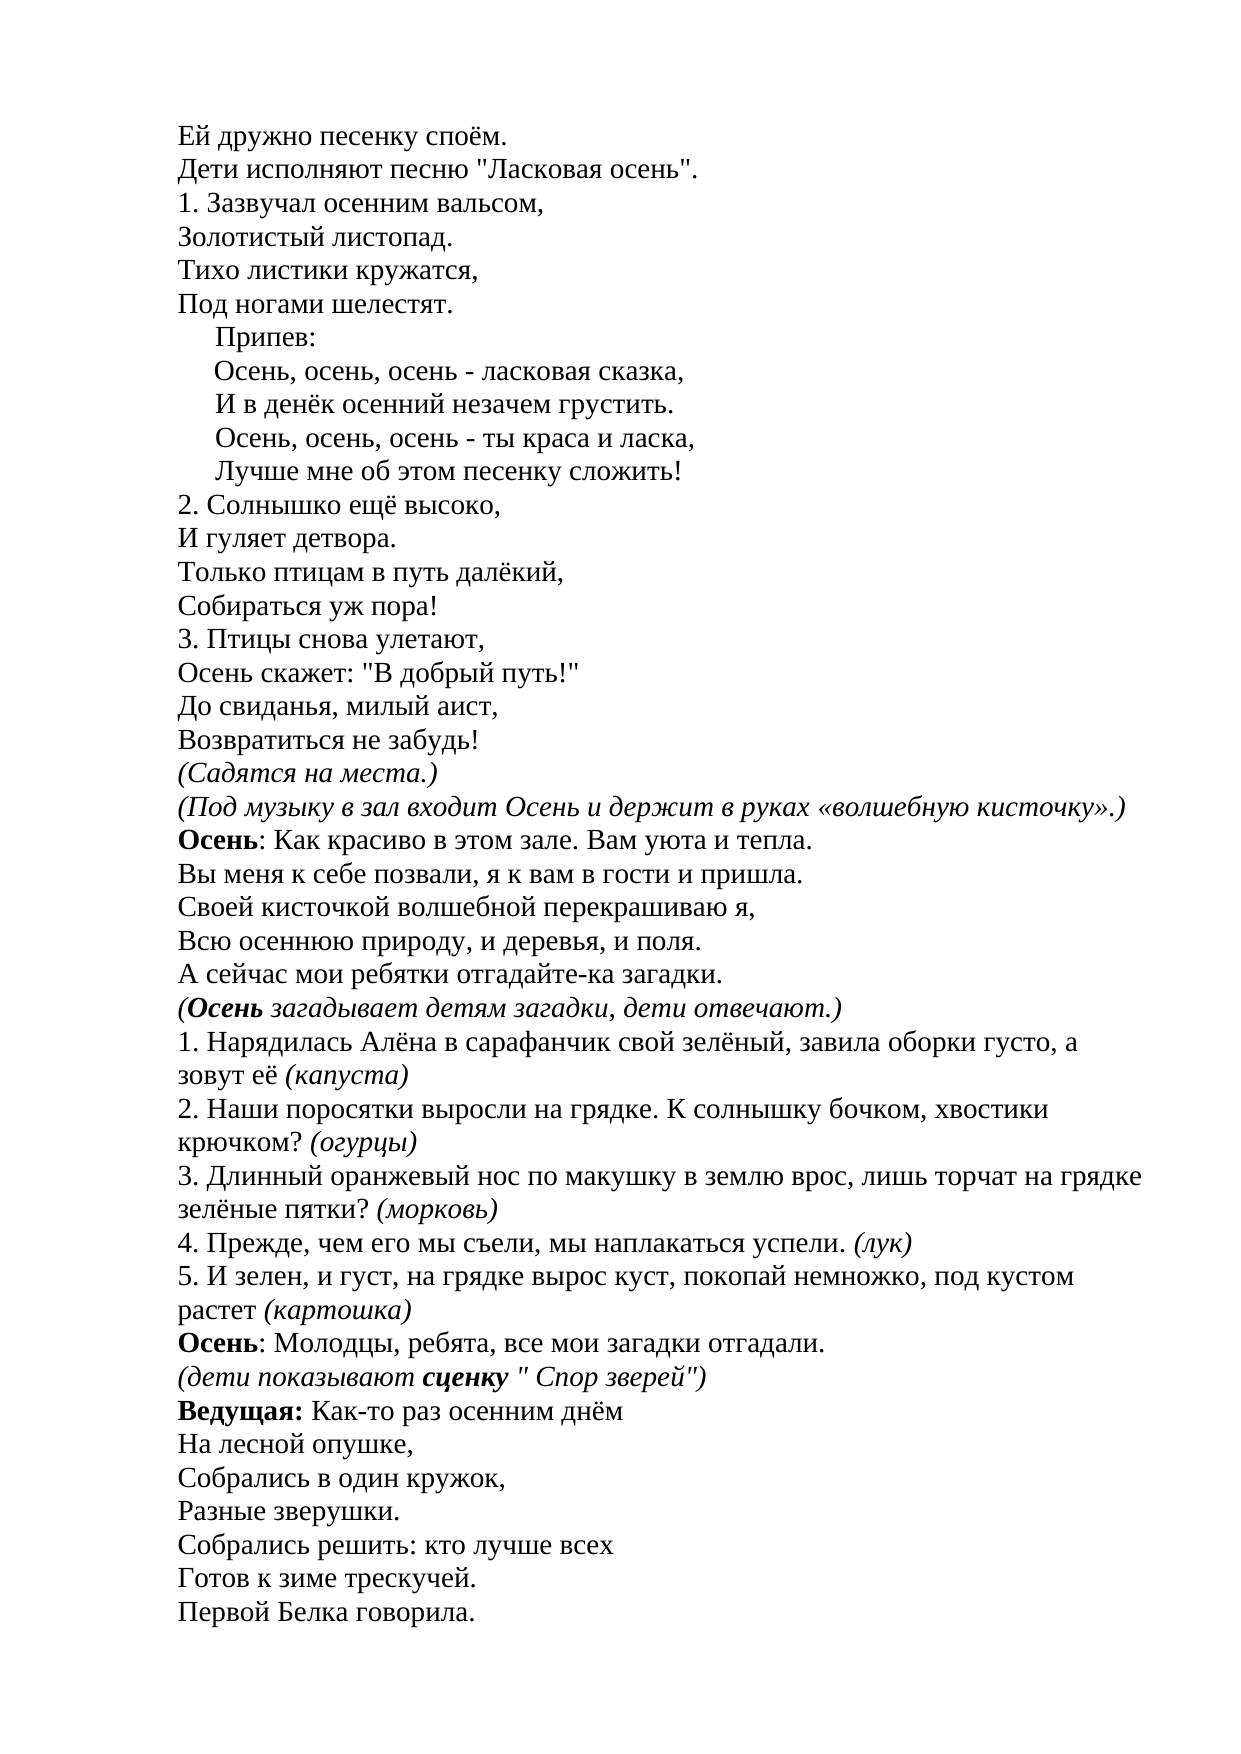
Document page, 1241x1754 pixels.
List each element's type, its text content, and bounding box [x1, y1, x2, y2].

text Возвратиться не забудь! [177, 722, 1152, 755]
text 5. И зелен, и густ, на грядке вырос куст, покопай немножко, под кустом растет (картошка) [177, 1258, 1152, 1326]
text Первой Белка говорила. [177, 1594, 1152, 1627]
text На лесной опушке, [177, 1426, 1152, 1460]
text Всю осеннюю природу, и деревья, и поля. [177, 923, 1152, 957]
text 2. Наши поросятки выросли на грядке. К солнышку бочком, хвостики крючком? (огурцы) [177, 1091, 1152, 1158]
text Собрались решить: кто лучше всех [177, 1527, 1152, 1560]
text Золотистый листопад. [177, 219, 1152, 252]
text Собираться уж пора! [177, 588, 1152, 621]
text 3. Длинный оранжевый нос по макушку в землю врос, лишь торчат на грядке зелёные пятки? (морковь) [177, 1158, 1152, 1225]
text 1. Нарядилась Алёна в сарафанчик свой зелёный, завила оборки густо, а зовут её (капуста) [177, 1024, 1152, 1091]
text Разные зверушки. [177, 1493, 1152, 1527]
text 2. Солнышко ещё высоко, [177, 487, 1152, 521]
text Осень, осень, осень - ты краса и ласка, [177, 420, 1152, 453]
text 3. Птицы снова улетают, [177, 621, 1152, 655]
text (дети показывают сценку " Спор зверей") [177, 1359, 1152, 1393]
text До свиданья, милый аист, [177, 688, 1152, 722]
text Тихо листики кружатся, [177, 252, 1152, 286]
text А сейчас мои ребятки отгадайте-ка загадки. [177, 957, 1152, 990]
text Вы меня к себе позвали, я к вам в гости и пришла. [177, 856, 1152, 889]
text (Осень загадывает детям загадки, дети отвечают.) [177, 990, 1152, 1024]
text Осень скажет: "В добрый путь!" [177, 655, 1152, 688]
text 1. Зазвучал осенним вальсом, [177, 185, 1152, 219]
text Лучше мне об этом песенку сложить! [177, 453, 1152, 487]
text Собрались в один кружок, [177, 1460, 1152, 1493]
text Осень: Молодцы, ребята, все мои загадки отгадали. [177, 1326, 1152, 1359]
text Ведущая: Как-то раз осенним днём [177, 1393, 1152, 1426]
text И гуляет детвора. [177, 521, 1152, 554]
text Припев: [177, 319, 1152, 353]
text Осень, осень, осень - ласковая сказка, [177, 353, 1152, 386]
text Дети исполняют песню "Ласковая осень". [177, 152, 1152, 185]
text Готов к зиме трескучей. [177, 1560, 1152, 1594]
text (Под музыку в зал входит Осень и держит в руках «волшебную кисточку».) [177, 789, 1152, 822]
text Своей кисточкой волшебной перекрашиваю я, [177, 889, 1152, 923]
text И в денёк осенний незачем грустить. [177, 386, 1152, 420]
text Только птицам в путь далёкий, [177, 554, 1152, 588]
text Ей дружно песенку споём. [177, 118, 1152, 152]
text 4. Прежде, чем его мы съели, мы наплакаться успели. (лук) [177, 1225, 1152, 1258]
text Осень: Как красиво в этом зале. Вам уюта и тепла. [177, 822, 1152, 856]
text (Садятся на места.) [177, 755, 1152, 789]
text Под ногами шелестят. [177, 286, 1152, 319]
